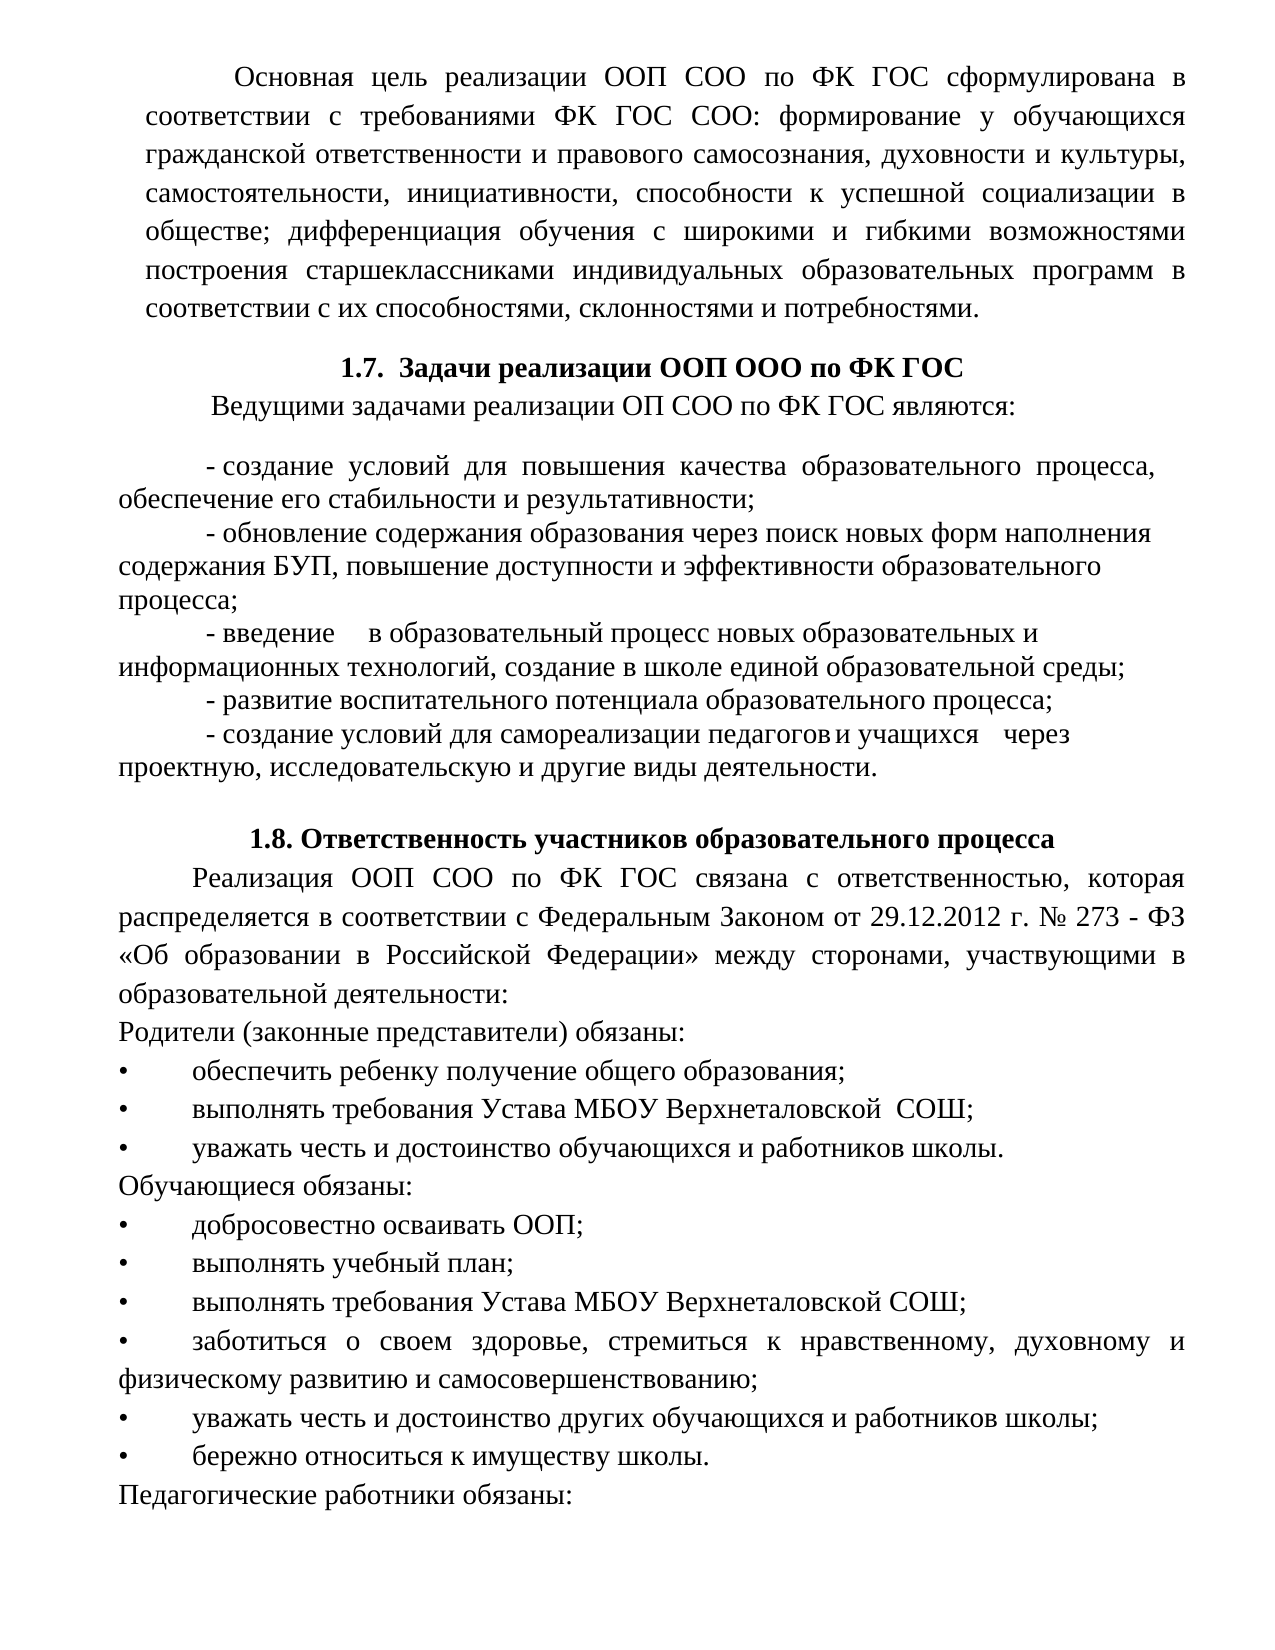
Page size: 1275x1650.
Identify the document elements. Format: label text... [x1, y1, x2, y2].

text - создание условий для самореализации педагогов и учащихся через [206, 716, 1186, 749]
list выполнять требования Устава МБОУ Верхнеталовской СОШ; [118, 1091, 1186, 1125]
text 1.8. Ответственность участников образовательного процесса [118, 822, 1186, 855]
text содержания БУП, повышение доступности и эффективности образовательного [118, 548, 1186, 582]
list добросовестно осваивать ООП; [118, 1207, 1186, 1241]
text Реализация ООП СОО по ФК ГОС связана с ответственностью, которая распределяется в соответствии с Федеральным Законом от 29.12.2012 г. № 273 - ФЗ «Об образовании в Российской Федерации» между сторонами, участвующими в образовательной деятельности: [118, 860, 1186, 1009]
list уважать честь и достоинство обучающихся и работников школы. [118, 1130, 1186, 1163]
text Ведущими задачами реализации ОП СОО по ФК ГОС являются: [118, 388, 1186, 422]
list выполнять требования Устава МБОУ Верхнеталовской СОШ; [118, 1284, 1186, 1318]
text проектную, исследовательскую и другие виды деятельности. [118, 749, 1186, 783]
text информационных технологий, создание в школе единой образовательной среды; [118, 649, 1186, 682]
text Педагогические работники обязаны: [118, 1477, 1186, 1510]
list уважать честь и достоинство других обучающихся и работников школы; [118, 1400, 1186, 1433]
text - развитие воспитательного потенциала образовательного процесса; [206, 682, 1186, 716]
text - введение в образовательный процесс новых образовательных и [206, 615, 1186, 649]
text процесса; [118, 582, 1186, 615]
text Обучающиеся обязаны: [118, 1168, 1186, 1202]
list выполнять учебный план; [118, 1246, 1186, 1279]
text 1.7. Задачи реализации ООП ООО по ФК ГОС [118, 350, 1186, 383]
text - создание условий для повышения качества образовательного процесса, [206, 448, 1186, 481]
text Основная цель реализации ООП СОО по ФК ГОС сформулирована в соответствии с требованиями ФК ГОС СОО: формирование у обучающихся гражданской ответственности и правового самосознания, духовности и культуры, самостоятельности, инициативности, способности к успешной социализации в обществе; дифференциация обучения с широкими и гибкими возможностями построения старшеклассниками индивидуальных образовательных программ в соответствии с их способностями, склонностями и потребностями. [145, 59, 1186, 324]
list заботиться о своем здоровье, стремиться к нравственному, духовному и физическому развитию и самосовершенствованию; [118, 1323, 1186, 1395]
text Родители (законные представители) обязаны: [118, 1014, 1186, 1048]
list обеспечить ребенку получение общего образования; [118, 1053, 1186, 1086]
text обеспечение его стабильности и результативности; [118, 481, 1186, 515]
list бережно относиться к имуществу школы. [118, 1438, 1186, 1472]
text - обновление содержания образования через поиск новых форм наполнения [206, 515, 1186, 548]
